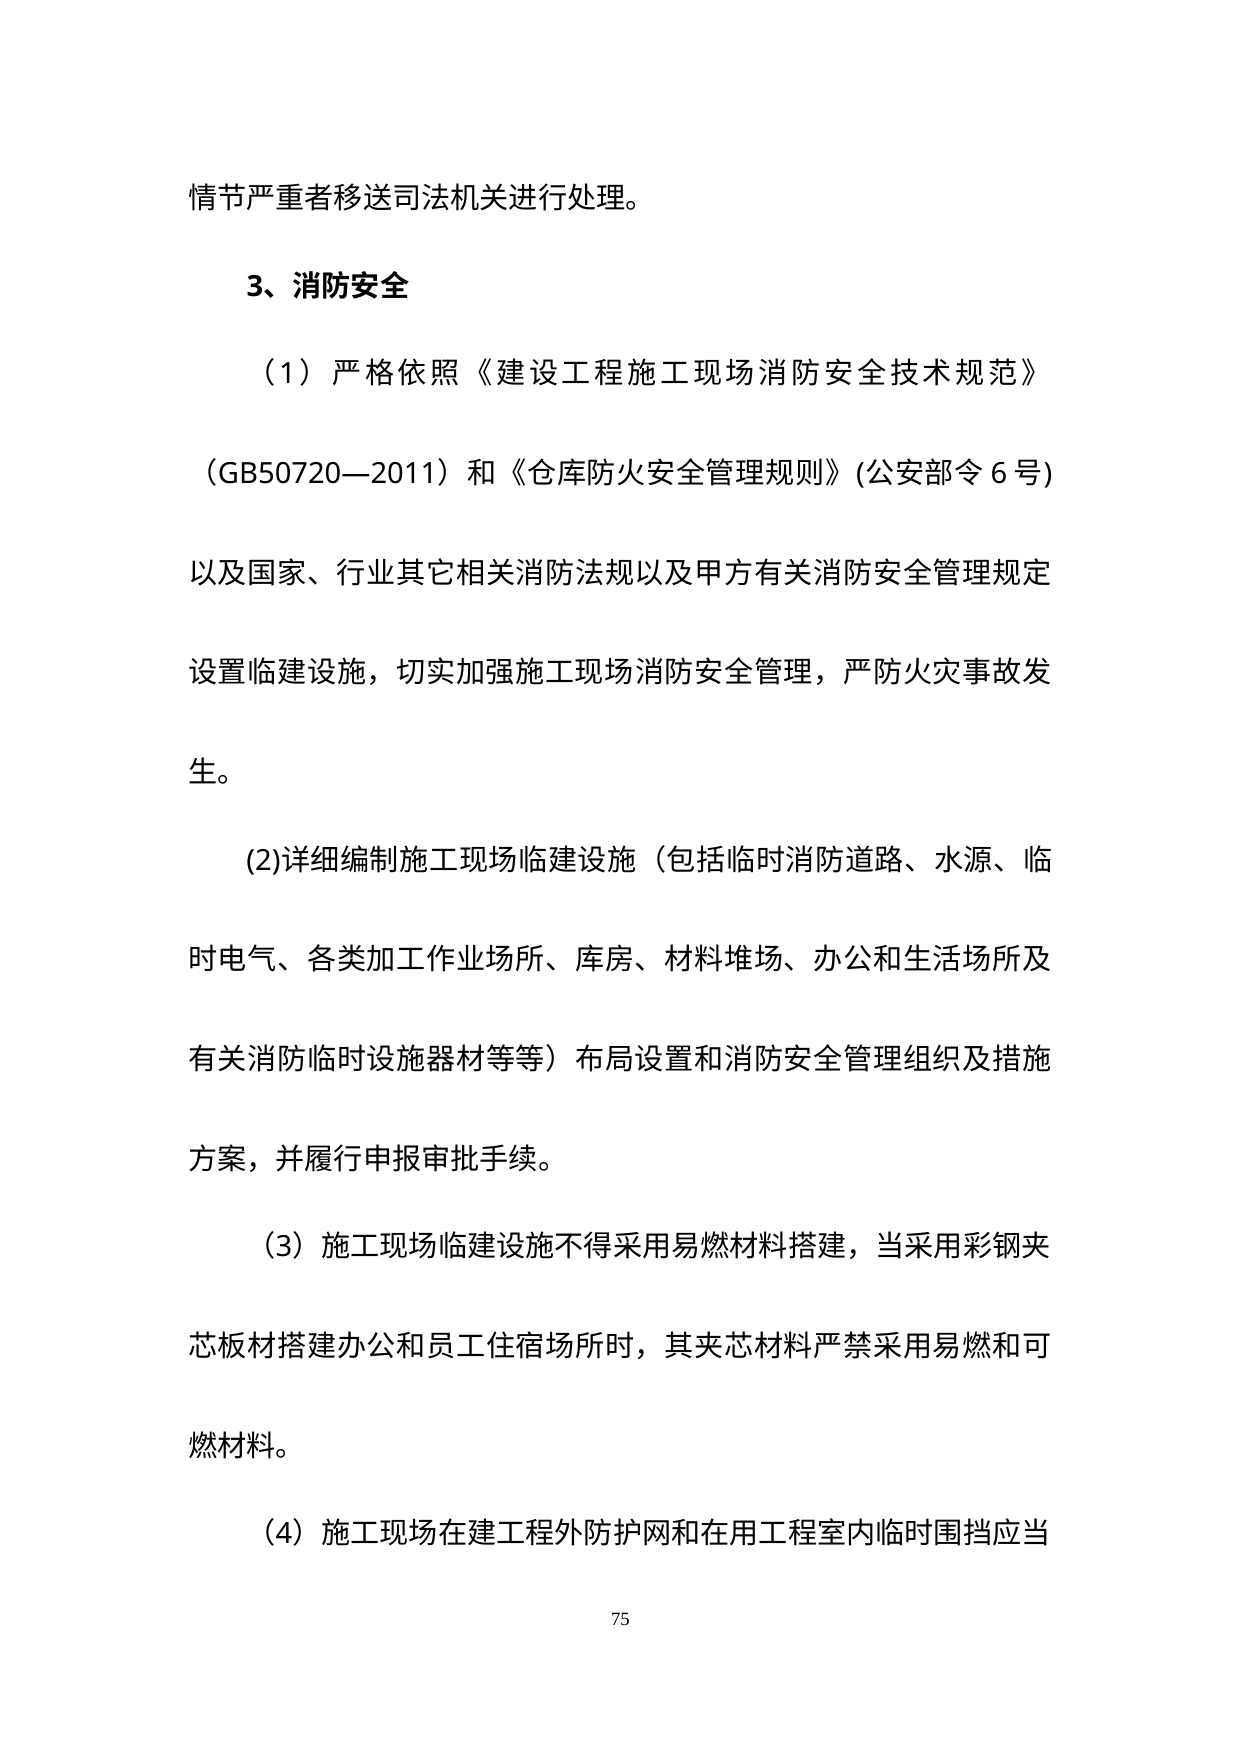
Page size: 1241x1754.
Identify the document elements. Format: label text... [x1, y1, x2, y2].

text 3、消防安全 [188, 250, 1052, 317]
text （3）施工现场临建设施不得采用易燃材料搭建，当采用彩钢夹芯板材搭建办公和员工住宿场所时，其夹芯材料严禁采用易燃和可燃材料。 [188, 1211, 1052, 1477]
text (2)详细编制施工现场临建设施（包括临时消防道路、水源、临时电气、各类加工作业场所、库房、材料堆场、办公和生活场所及有关消防临时设施器材等等）布局设置和消防安全管理组织及措施方案，并履行申报审批手续。 [188, 824, 1052, 1189]
text （1）严格依照《建设工程施工现场消防安全技术规范》（GB50720—2011）和《仓库防火安全管理规则》(公安部令6号)以及国家、行业其它相关消防法规以及甲方有关消防安全管理规定设置临建设施，切实加强施工现场消防安全管理，严防火灾事故发生。 [188, 338, 1052, 803]
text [188, 1498, 1052, 1564]
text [188, 162, 1052, 229]
